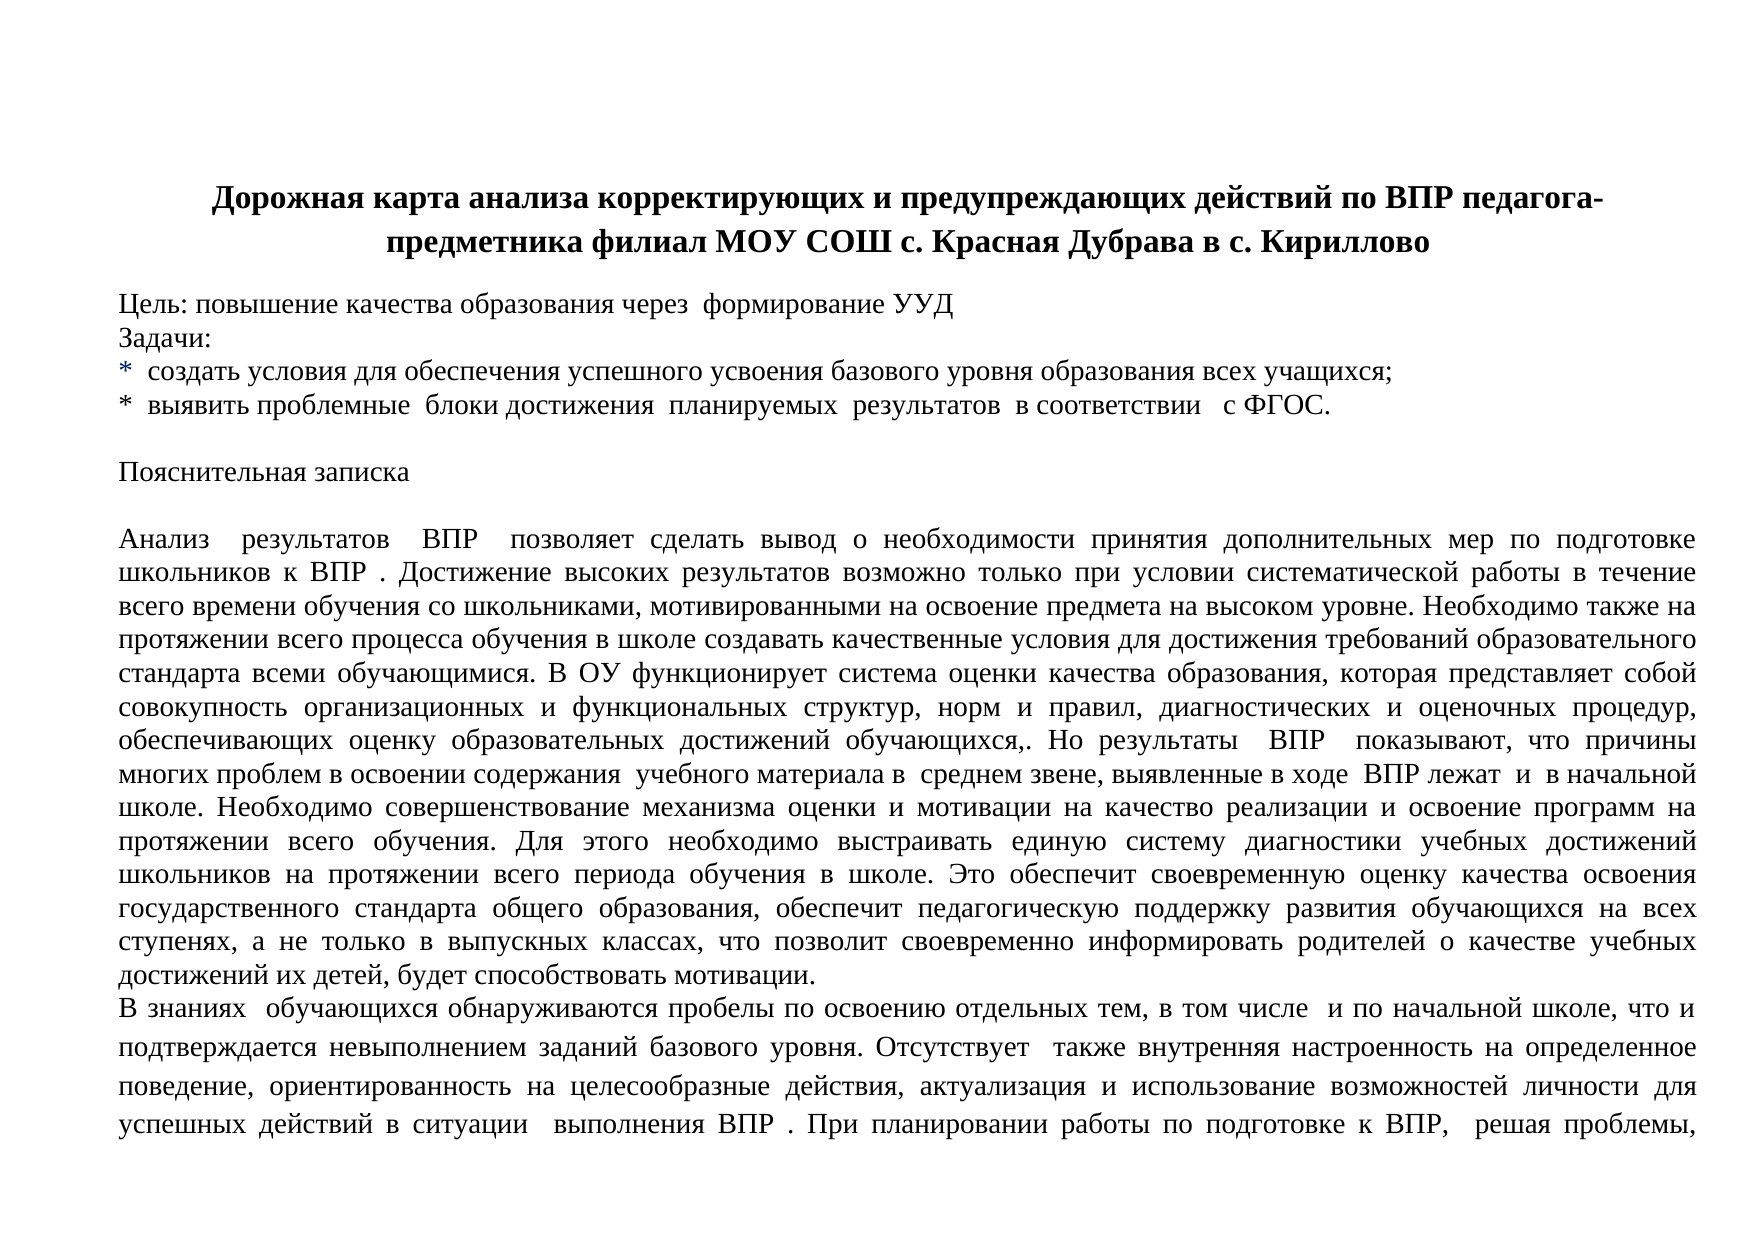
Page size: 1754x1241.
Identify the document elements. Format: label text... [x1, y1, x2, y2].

text Пояснительная записка [118, 454, 1698, 487]
text Цель: повышение качества образования через формирование УУД [118, 286, 1698, 320]
text Задачи: [118, 320, 1698, 353]
text Дорожная карта анализа корректирующих и предупреждающих действий по ВПР педагога-предметника филиал МОУ СОШ с. Красная Дубрава в с. Кириллово [118, 177, 1698, 259]
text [118, 991, 1698, 1140]
text * выявить проблемные блоки достижения планируемых результатов в соответствии с ФГОС. [118, 387, 1698, 420]
text * создать условия для обеспечения успешного усвоения базового уровня образования всех учащихся; [118, 353, 1698, 387]
text Анализ результатов ВПР позволяет сделать вывод о необходимости принятия дополнительных мер по подготовке школьников к ВПР . Достижение высоких результатов возможно только при условии систематической работы в течение всего времени обучения со школьниками, мотивированными на освоение предмета на высоком уровне. Необходимо также на протяжении всего процесса обучения в школе создавать качественные условия для достижения требований образовательного стандарта всеми обучающимися. В ОУ функционирует система оценки качества образования, которая представляет собой совокупность организационных и функциональных структур, норм и правил, диагностических и оценочных процедур, обеспечивающих оценку образовательных достижений обучающихся,. Но результаты ВПР показывают, что причины многих проблем в освоении содержания учебного материала в среднем звене, выявленные в ходе ВПР лежат и в начальной школе. Необходимо совершенствование механизма оценки и мотивации на качество реализации и освоение программ на протяжении всего обучения. Для этого необходимо выстраивать единую систему диагностики учебных достижений школьников на протяжении всего периода обучения в школе. Это обеспечит своевременную оценку качества освоения государственного стандарта общего образования, обеспечит педагогическую поддержку развития обучающихся на всех ступенях, а не только в выпускных классах, что позволит своевременно информировать родителей о качестве учебных достижений их детей, будет способствовать мотивации. [118, 521, 1698, 991]
